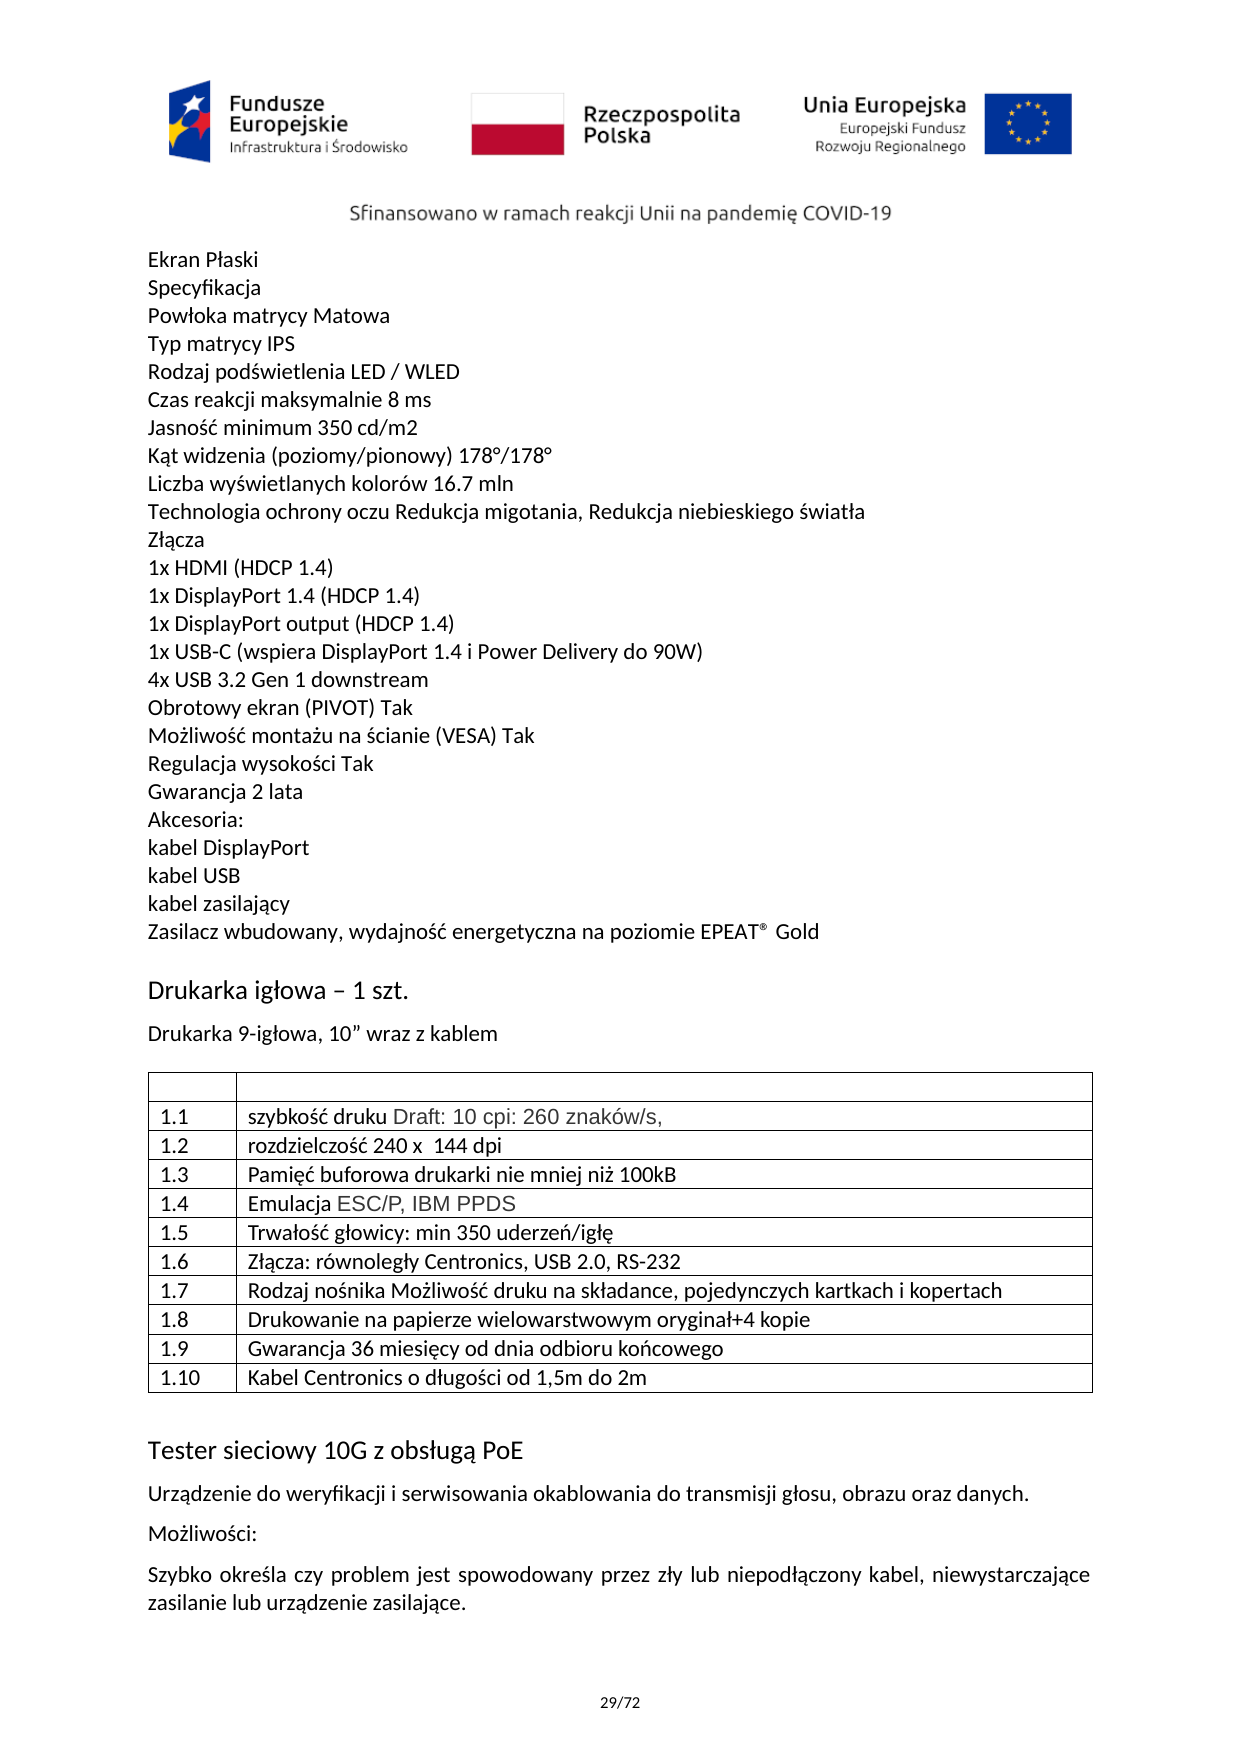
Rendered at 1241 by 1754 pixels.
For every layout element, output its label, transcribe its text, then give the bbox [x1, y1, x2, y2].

table_cell 1.3 [149, 1160, 236, 1188]
text Możliwość montażu na ścianie (VESA) Tak [148, 721, 1092, 749]
table_cell Rodzaj nośnika Możliwość druku na składance, pojedynczych kartkach i kopertach [237, 1276, 1092, 1304]
text Rodzaj podświetlenia LED / WLED [148, 357, 1092, 385]
table_cell 1.1 [149, 1102, 236, 1130]
picture [147, 59, 1093, 245]
text kabel zasilający [148, 889, 1092, 917]
text Kąt widzenia (poziomy/pionowy) 178°/178° [148, 441, 1092, 469]
table_cell 1.8 [149, 1305, 236, 1333]
text Gwarancja 2 lata [148, 777, 1092, 805]
text Drukarka 9-igłowa, 10” wraz z kablem [148, 1019, 1092, 1047]
text Urządzenie do weryfikacji i serwisowania okablowania do transmisji głosu, obrazu oraz danych. [148, 1479, 1092, 1507]
table_header [149, 1073, 236, 1101]
text Ekran Płaski [148, 245, 1092, 273]
text Czas reakcji maksymalnie 8 ms [148, 385, 1092, 413]
text Możliwości: [148, 1519, 1092, 1547]
table_cell Kabel Centronics o długości od 1,5m do 2m [237, 1364, 1092, 1392]
table_cell 1.10 [149, 1364, 236, 1392]
text kabel USB [148, 861, 1092, 889]
table_cell 1.2 [149, 1131, 236, 1159]
table_cell Drukowanie na papierze wielowarstwowym oryginał+4 kopie [237, 1305, 1092, 1333]
text Obrotowy ekran (PIVOT) Tak [148, 693, 1092, 721]
subtitle Tester sieciowy 10G z obsługą PoE [148, 1433, 1092, 1466]
table_cell 1.5 [149, 1218, 236, 1246]
text Szybko określa czy problem jest spowodowany przez zły lub niepodłączony kabel, niewystarczające zasilanie lub urządzenie zasilające. [148, 1560, 1092, 1616]
text Złącza [148, 525, 1092, 553]
table_cell rozdzielczość 240 x 144 dpi [237, 1131, 1092, 1159]
text 1x USB-C (wspiera DisplayPort 1.4 i Power Delivery do 90W) [148, 637, 1092, 665]
table_cell 1.9 [149, 1335, 236, 1362]
table_cell Trwałość głowicy: min 350 uderzeń/igłę [237, 1218, 1092, 1246]
table_cell 1.7 [149, 1276, 236, 1304]
text Powłoka matrycy Matowa [148, 301, 1092, 329]
table_cell szybkość druku Draft: 10 cpi: 260 znaków/s, [237, 1102, 1092, 1130]
text Specyfikacja [148, 273, 1092, 301]
table_cell 1.4 [149, 1189, 236, 1217]
text Regulacja wysokości Tak [148, 749, 1092, 777]
table_cell Złącza: równoległy Centronics, USB 2.0, RS-232 [237, 1247, 1092, 1275]
text Jasność minimum 350 cd/m2 [148, 413, 1092, 441]
table_cell Emulacja ESC/P, IBM PPDS [237, 1189, 1092, 1217]
text 4x USB 3.2 Gen 1 downstream [148, 665, 1092, 693]
text Technologia ochrony oczu Redukcja migotania, Redukcja niebieskiego światła [148, 497, 1092, 525]
text 1x HDMI (HDCP 1.4) [148, 553, 1092, 581]
text Zasilacz wbudowany, wydajność energetyczna na poziomie EPEAT® Gold [148, 917, 1092, 945]
table_cell Pamięć buforowa drukarki nie mniej niż 100kB [237, 1160, 1092, 1188]
table_cell Gwarancja 36 miesięcy od dnia odbioru końcowego [237, 1335, 1092, 1362]
text kabel DisplayPort [148, 833, 1092, 861]
text Liczba wyświetlanych kolorów 16.7 mln [148, 469, 1092, 497]
subtitle Drukarka igłowa – 1 szt. [148, 973, 1092, 1006]
text 1x DisplayPort output (HDCP 1.4) [148, 609, 1092, 637]
table_cell 1.6 [149, 1247, 236, 1275]
table_header [237, 1073, 1092, 1101]
text 1x DisplayPort 1.4 (HDCP 1.4) [148, 581, 1092, 609]
text Akcesoria: [148, 805, 1092, 833]
text Typ matrycy IPS [148, 329, 1092, 357]
